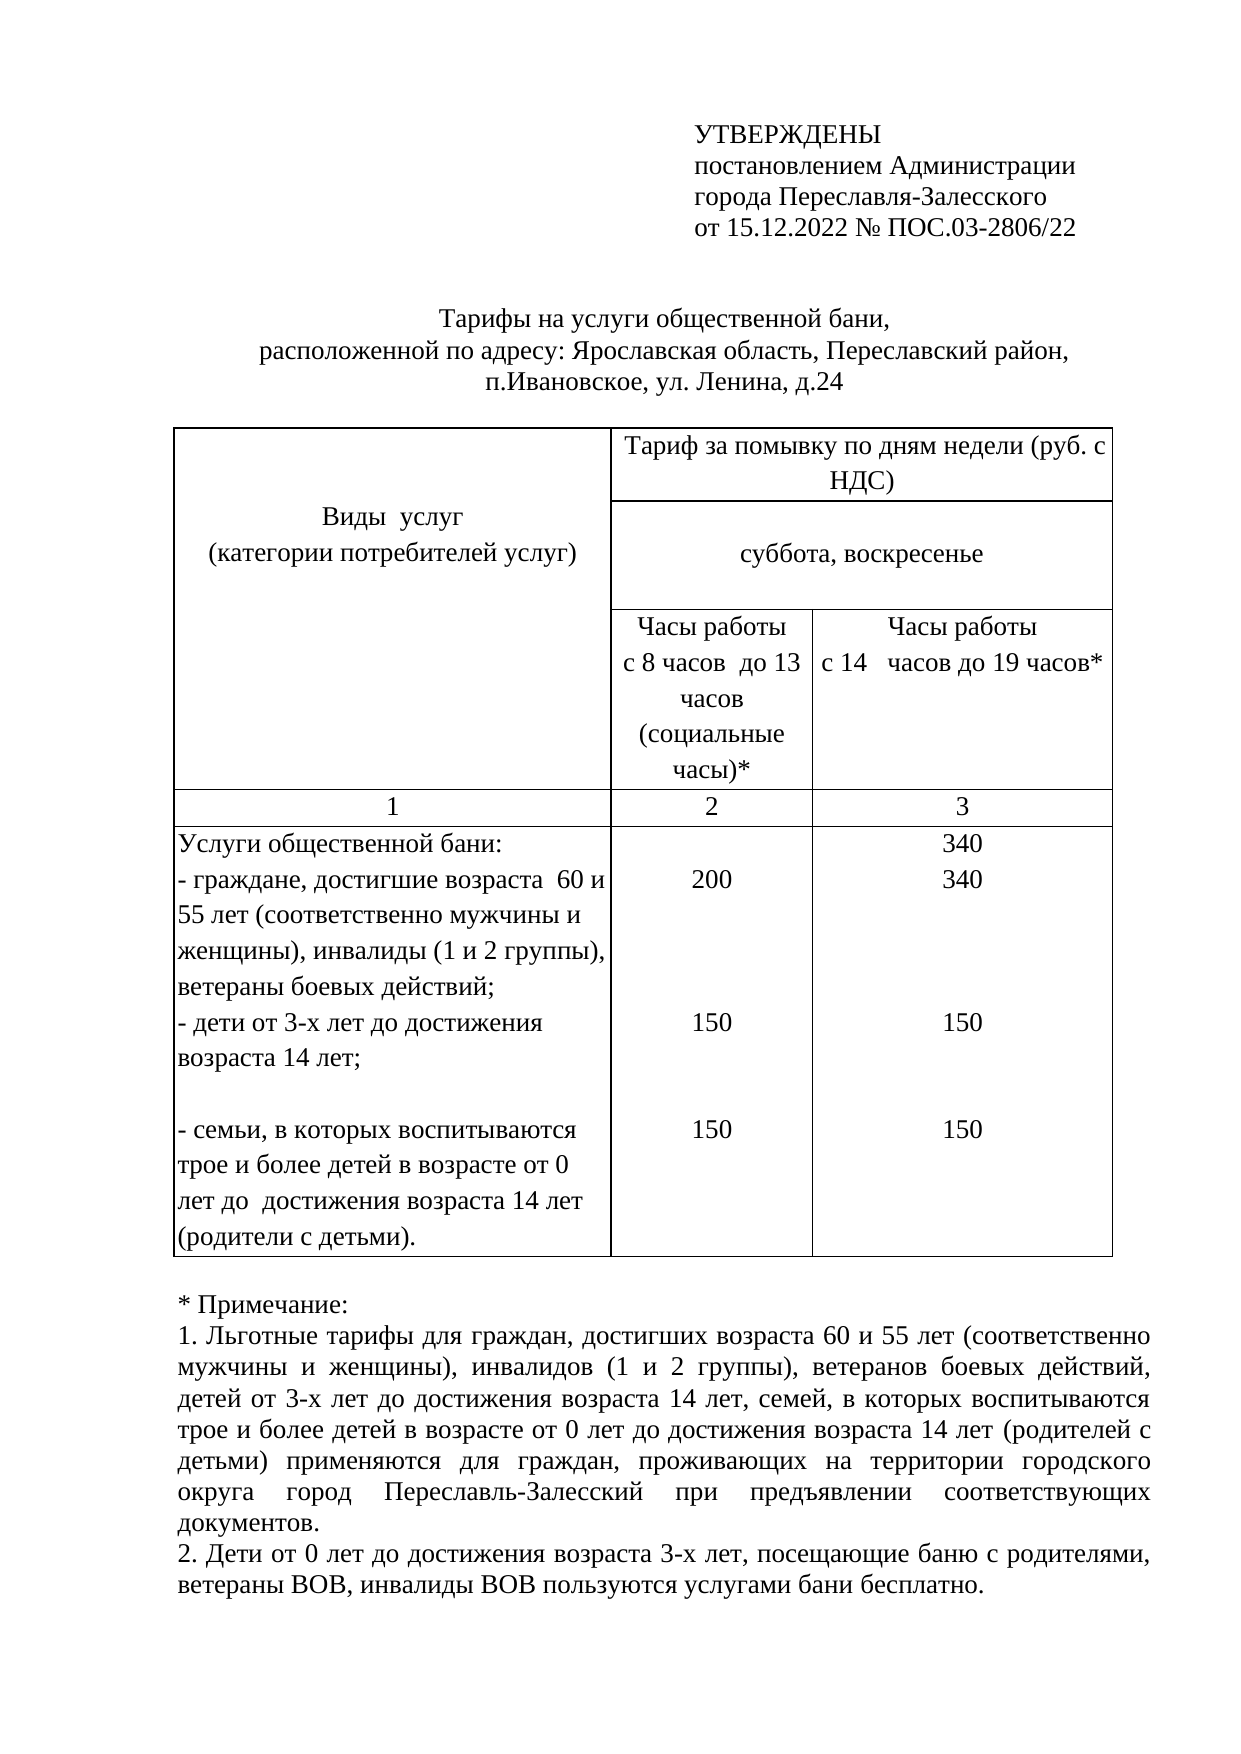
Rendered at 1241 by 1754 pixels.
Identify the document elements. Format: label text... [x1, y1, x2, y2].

text расположенной по адресу: Ярославская область, Переславский район, п.Ивановское, ул. Ленина, д.24 [177, 334, 1152, 396]
table_cell Часы работы с 8 часов до 13 часов (социальные часы)* [612, 610, 812, 788]
text 2. Дети от 0 лет до достижения возраста 3-х лет, посещающие баню с родителями, ветераны ВОВ, инвалиды ВОВ пользуются услугами бани бесплатно. [177, 1537, 1152, 1600]
table_cell 3 [813, 790, 1112, 826]
text постановлением Администрации [177, 149, 1152, 180]
table_cell Часы работы с 14 часов до 19 часов* [813, 610, 1112, 788]
text УТВЕРЖДЕНЫ [693, 118, 1152, 149]
table_cell 200 150 150 [612, 827, 812, 1256]
table_cell 2 [612, 790, 812, 826]
text Тарифы на услуги общественной бани, [177, 303, 1152, 334]
text * Примечание: [177, 1288, 1152, 1319]
text города Переславля-Залесского [177, 180, 1152, 212]
table_cell суббота, воскресенье [612, 502, 1112, 609]
table_cell 340 340 150 150 [813, 827, 1112, 1256]
table_header Виды услуг (категории потребителей услуг) [175, 429, 610, 788]
table_cell Услуги общественной бани: - граждане, достигшие возраста 60 и 55 лет (соответственно мужчины и женщины), инвалиды (1 и 2 группы), ветераны боевых действий; - дети от 3-х лет до достижения возраста 14 лет; - семьи, в которых воспитываются трое и более детей в возрасте от 0 лет до достижения возраста 14 лет (родители с детьми). [175, 827, 610, 1256]
table_header Тариф за помывку по дням недели (руб. с НДС) [612, 429, 1112, 500]
table_cell 1 [175, 790, 610, 826]
text от 15.12.2022 № ПОС.03-2806/22 [177, 212, 1152, 243]
text 1. Льготные тарифы для граждан, достигших возраста 60 и 55 лет (соответственно мужчины и женщины), инвалидов (1 и 2 группы), ветеранов боевых действий, детей от 3-х лет до достижения возраста 14 лет, семей, в которых воспитываются трое и более детей в возрасте от 0 лет до достижения возраста 14 лет (родителей с детьми) применяются для граждан, проживающих на территории городского округа город Переславль-Залесский при предъявлении соответствующих документов. [177, 1319, 1152, 1537]
